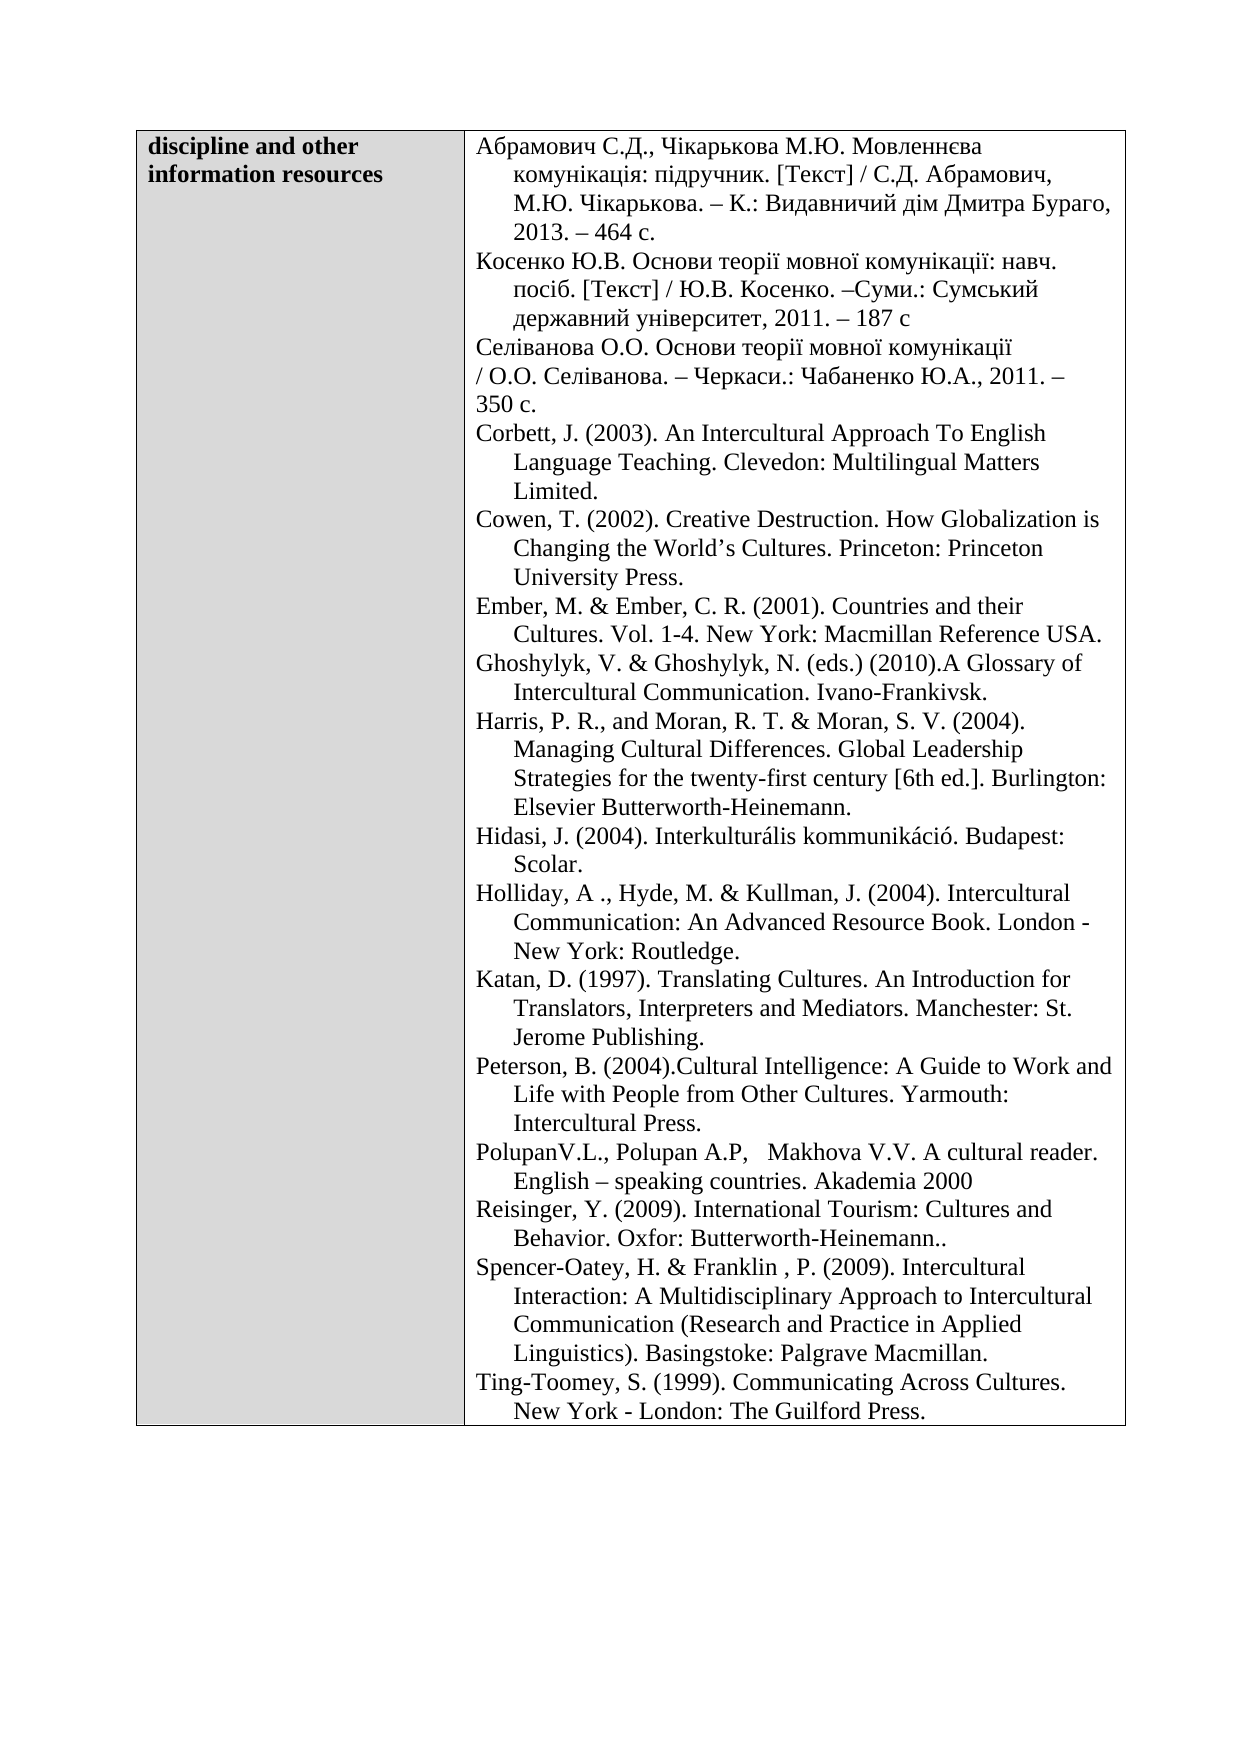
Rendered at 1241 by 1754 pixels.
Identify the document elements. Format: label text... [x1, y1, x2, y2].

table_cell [137, 131, 464, 1424]
